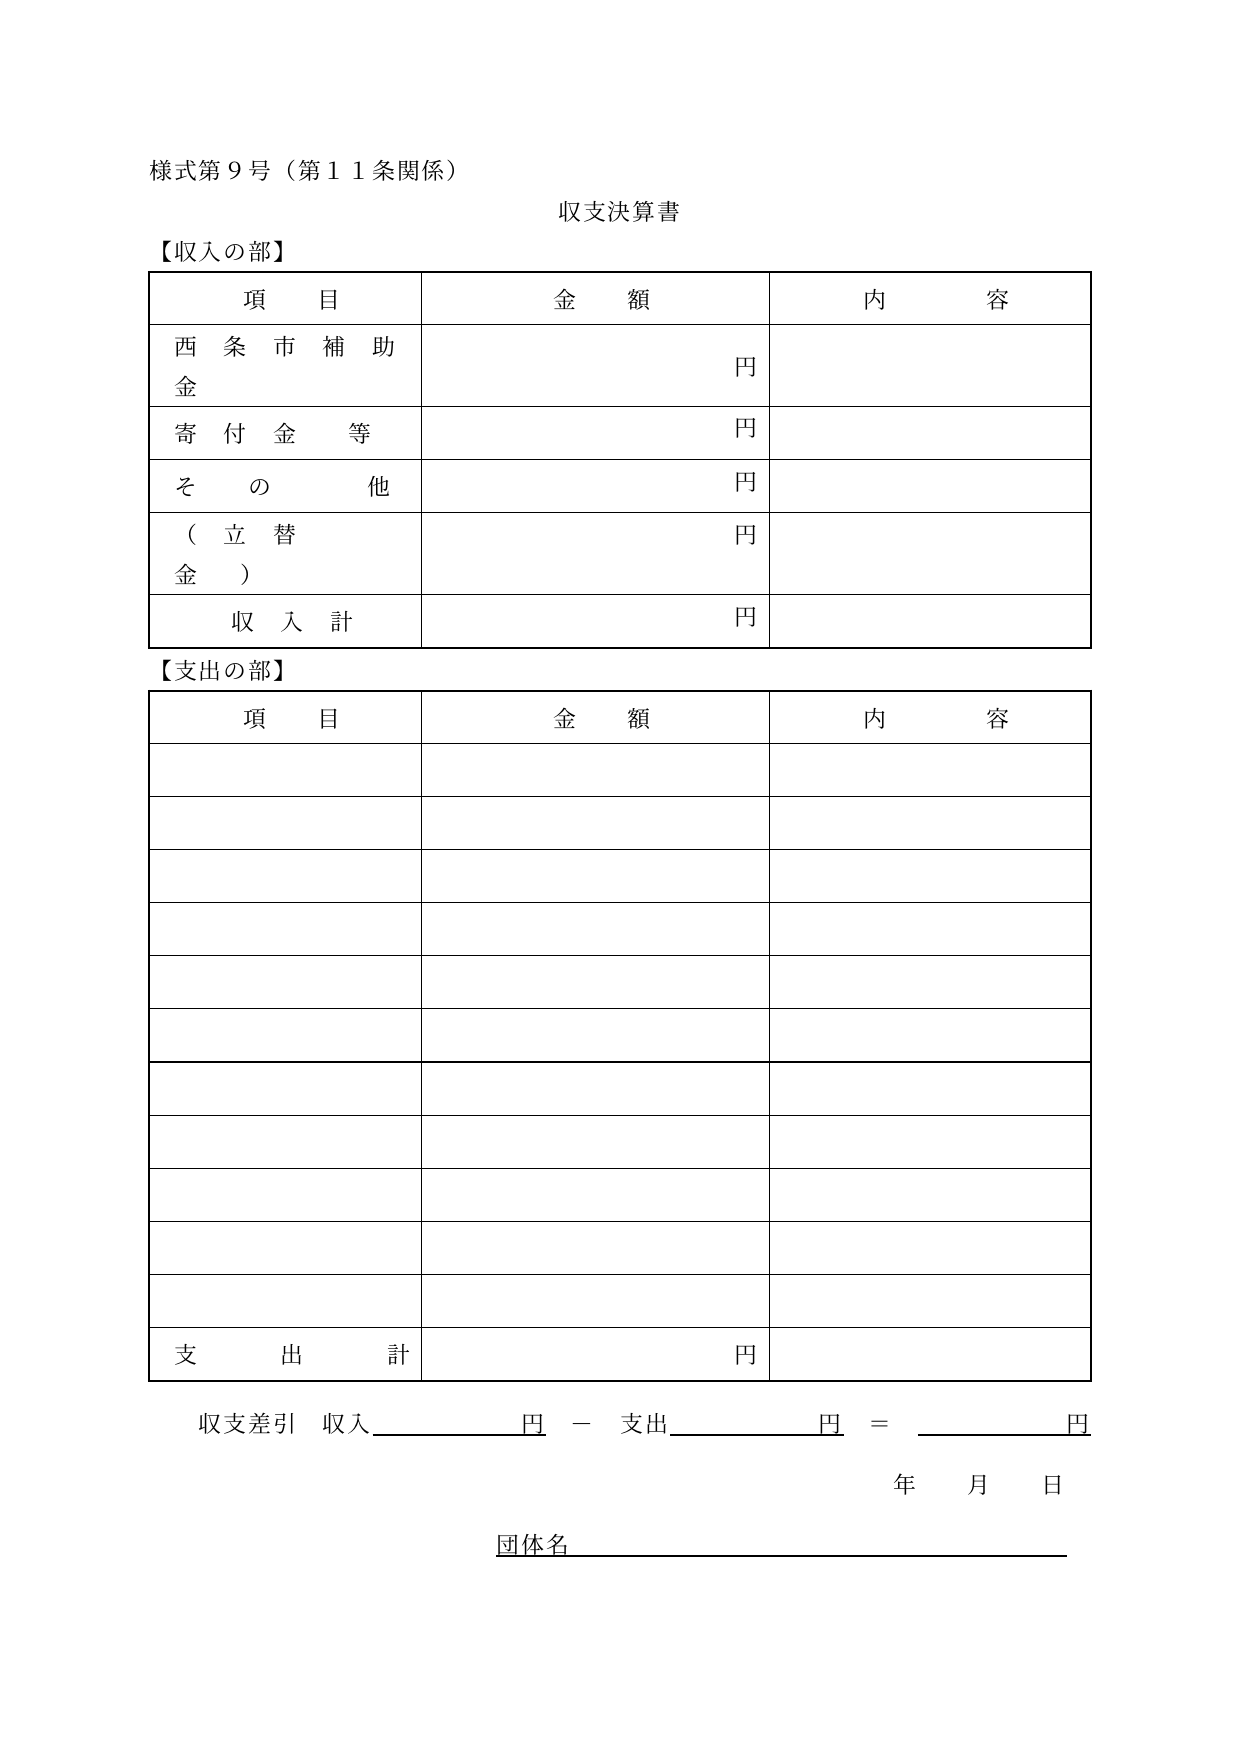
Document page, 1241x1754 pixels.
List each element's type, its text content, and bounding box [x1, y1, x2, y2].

text 【収入の部】 [149, 230, 1091, 271]
table_cell [422, 744, 769, 796]
table_cell [770, 1169, 1090, 1221]
table_cell [770, 1063, 1090, 1114]
table_cell [422, 1063, 769, 1114]
table_cell [422, 1275, 769, 1327]
table_cell [150, 744, 421, 796]
table_header 金 額 [422, 692, 769, 743]
table_cell [150, 1169, 421, 1221]
text 収支差引 収入 円 － 支出 円 ＝ 円 [174, 1402, 1091, 1443]
table_cell [150, 1063, 421, 1114]
table_cell 寄付金等 [150, 407, 421, 459]
text 収支決算書 [149, 190, 1091, 230]
table_cell 支出計 [150, 1328, 421, 1380]
table_cell 収 入 計 [150, 595, 421, 647]
table_cell [770, 850, 1090, 902]
text 様式第９号（第１１条関係） [149, 149, 1091, 190]
table_cell [770, 797, 1090, 849]
table_header 項 目 [150, 273, 421, 324]
table_cell [422, 1009, 769, 1061]
table_cell [770, 956, 1090, 1008]
table_cell [770, 1116, 1090, 1168]
table_cell [150, 903, 421, 955]
table_cell [422, 1116, 769, 1168]
table_cell [770, 1275, 1090, 1327]
table_cell [422, 1169, 769, 1221]
text 【支出の部】 [149, 649, 1091, 689]
table_cell [770, 513, 1090, 594]
table_cell [770, 744, 1090, 796]
table_cell （立替金） [150, 513, 421, 594]
table_header 金 額 [422, 273, 769, 324]
table_cell [422, 903, 769, 955]
text 年 月 日 [149, 1463, 1066, 1503]
table_cell [770, 1009, 1090, 1061]
table_header 内 容 [770, 273, 1090, 324]
table_cell [770, 325, 1090, 406]
table_cell 円 [422, 325, 769, 406]
table_cell [770, 460, 1090, 512]
table_cell 円 [422, 407, 769, 459]
table_cell 円 [422, 460, 769, 512]
table_cell [770, 1222, 1090, 1274]
table_cell [770, 903, 1090, 955]
table_cell [422, 797, 769, 849]
table_cell 円 [422, 513, 769, 594]
table_header 内 容 [770, 692, 1090, 743]
table_cell [150, 956, 421, 1008]
table_cell [770, 407, 1090, 459]
table_cell [150, 1222, 421, 1274]
table_cell [150, 797, 421, 849]
table_cell [422, 1222, 769, 1274]
table_header 項 目 [150, 692, 421, 743]
text 団体名 [472, 1524, 1091, 1564]
table_cell [150, 1275, 421, 1327]
table_cell 円 [422, 1328, 769, 1380]
table_cell [150, 1009, 421, 1061]
table_cell [150, 850, 421, 902]
table_cell 円 [422, 595, 769, 647]
table_cell [770, 595, 1090, 647]
table_cell [770, 1328, 1090, 1380]
table_cell [150, 1116, 421, 1168]
table_cell 西条市補助金 [150, 325, 421, 406]
table_cell その他 [150, 460, 421, 512]
table_cell [422, 956, 769, 1008]
table_cell [422, 850, 769, 902]
